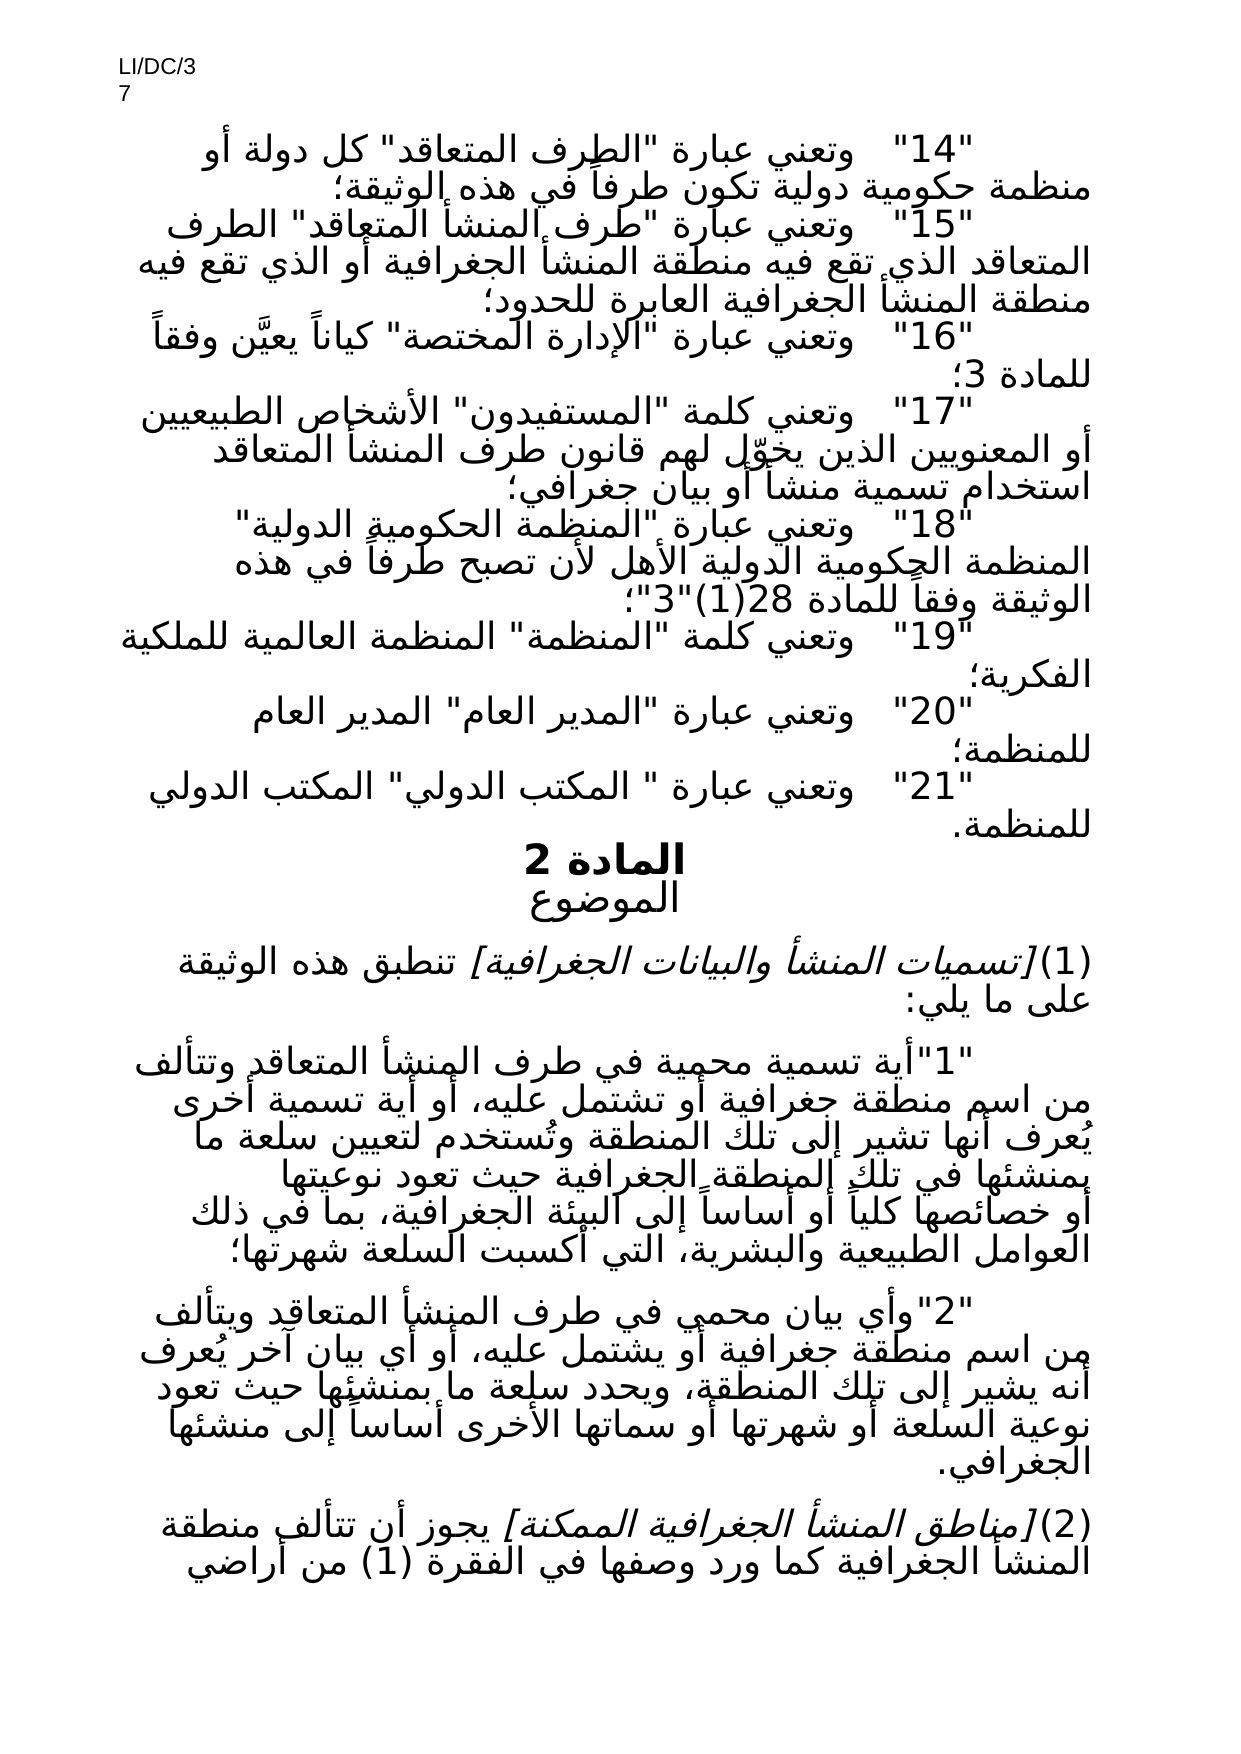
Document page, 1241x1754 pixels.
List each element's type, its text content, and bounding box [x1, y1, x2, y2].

text الموضوع [118, 882, 1092, 920]
text "2" وأي بيان محمي في طرف المنشأ المتعاقد ويتألف من اسم منطقة جغرافية أو يشتمل عليه، أو أي بيان آخر يُعرف أنه يشير إلى تلك المنطقة، ويحدد سلعة ما بمنشئها حيث تعود نوعية السلعة أو شهرتها أو سماتها الأخرى أساساً إلى منشئها الجغرافي. [118, 1295, 1092, 1482]
text المادة 2 [118, 845, 1092, 882]
text "14" وتعني عبارة "الطرف المتعاقد" كل دولة أو منظمة حكومية دولية تكون طرفاً في هذه الوثيقة؛ [118, 132, 1092, 207]
text (1) [تسميات المنشأ والبيانات الجغرافية] تنطبق هذه الوثيقة على ما يلي: [118, 945, 1092, 1020]
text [118, 1507, 1092, 1582]
text "16" وتعني عبارة "الإدارة المختصة" كياناً يعيَّن وفقاً للمادة 3؛ [118, 320, 1092, 395]
text "19" وتعني كلمة "المنظمة" المنظمة العالمية للملكية الفكرية؛ [118, 620, 1092, 695]
text "20" وتعني عبارة "المدير العام" المدير العام للمنظمة؛ [118, 695, 1092, 770]
text "15" وتعني عبارة "طرف المنشأ المتعاقد" الطرف المتعاقد الذي تقع فيه منطقة المنشأ الجغرافية أو الذي تقع فيه منطقة المنشأ الجغرافية العابرة للحدود؛ [118, 207, 1092, 320]
text "18" وتعني عبارة "المنظمة الحكومية الدولية" المنظمة الحكومية الدولية الأهل لأن تصبح طرفاً في هذه الوثيقة وفقاً للمادة 28(1)"3"؛ [118, 507, 1092, 620]
text "17" وتعني كلمة "المستفيدون" الأشخاص الطبيعيين أو المعنويين الذين يخوّل لهم قانون طرف المنشأ المتعاقد استخدام تسمية منشأ أو بيان جغرافي؛ [118, 395, 1092, 507]
text "21" وتعني عبارة " المكتب الدولي" المكتب الدولي للمنظمة. [118, 770, 1092, 845]
text "1" أية تسمية محمية في طرف المنشأ المتعاقد وتتألف من اسم منطقة جغرافية أو تشتمل عليه، أو أية تسمية أخرى يُعرف أنها تشير إلى تلك المنطقة وتُستخدم لتعيين سلعة ما بمنشئها في تلك المنطقة الجغرافية حيث تعود نوعيتها أو خصائصها كلياً أو أساساً إلى البيئة الجغرافية، بما في ذلك العوامل الطبيعية والبشرية، التي أكسبت السلعة شهرتها؛ [118, 1045, 1092, 1270]
